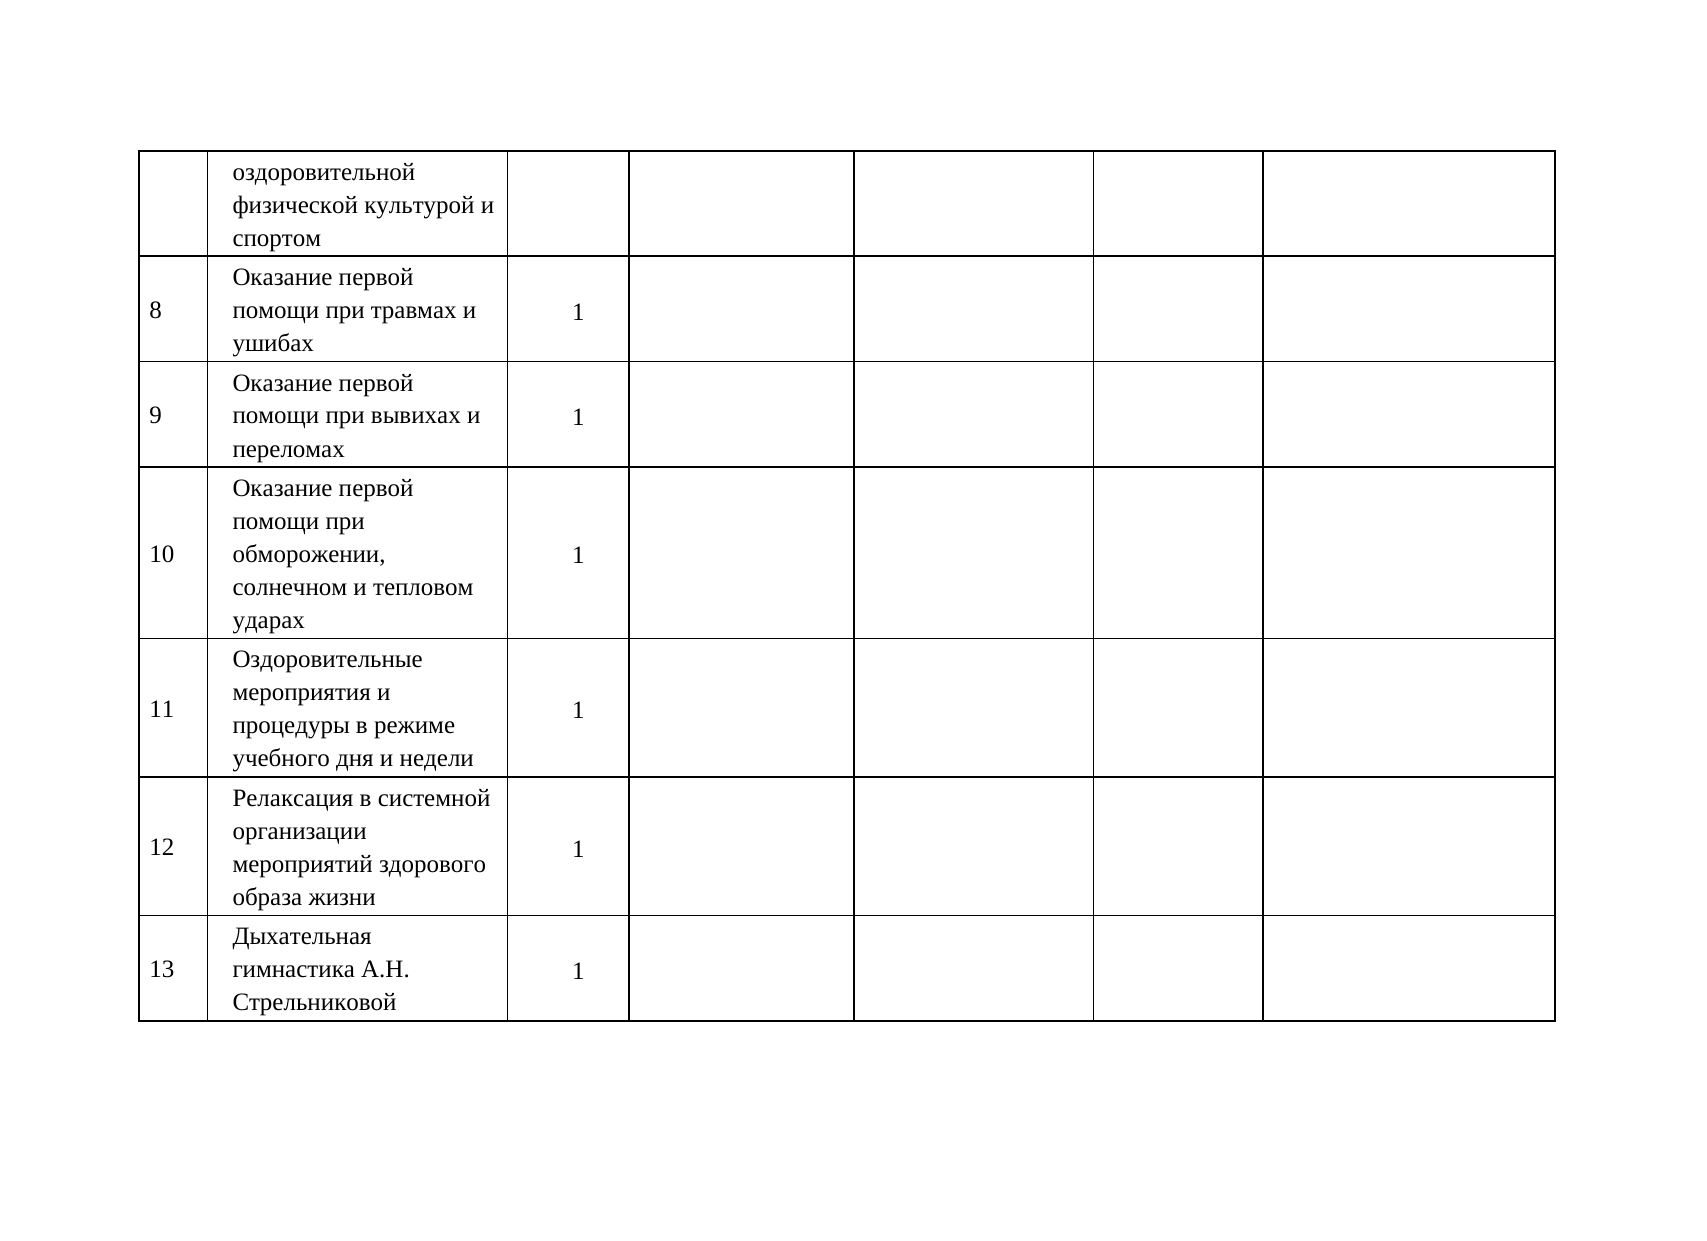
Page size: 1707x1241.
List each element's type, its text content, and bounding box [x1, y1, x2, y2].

table_cell [630, 152, 853, 255]
table_cell [1264, 362, 1554, 466]
table_cell [1094, 916, 1262, 1020]
table_cell [630, 257, 853, 361]
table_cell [208, 152, 507, 255]
table_cell 1 [508, 257, 628, 361]
table_cell [630, 916, 853, 1020]
table_cell 1 [508, 916, 628, 1020]
table_cell 8 [140, 257, 207, 361]
table_cell 13 [140, 916, 207, 1020]
table_cell [1094, 778, 1262, 914]
table_cell [1264, 778, 1554, 914]
table_cell [630, 468, 853, 638]
table_cell 1 [508, 639, 628, 776]
table_cell Дыхательная гимнастика А.Н. Стрельниковой [208, 916, 507, 1020]
table_cell [630, 778, 853, 914]
table_cell Оказание первой помощи при обморожении, солнечном и тепловом ударах [208, 468, 507, 638]
table_cell 10 [140, 468, 207, 638]
table_cell [1264, 257, 1554, 361]
table_cell [855, 257, 1093, 361]
table_cell 1 [508, 152, 628, 255]
table_cell 1 [508, 468, 628, 638]
table_cell 7 [140, 152, 207, 255]
table_cell [855, 468, 1093, 638]
table_cell 1 [508, 362, 628, 466]
table_cell Оздоровительные мероприятия и процедуры в режиме учебного дня и недели [208, 639, 507, 776]
table_cell 12 [140, 778, 207, 914]
table_cell [1264, 639, 1554, 776]
table_cell [1264, 152, 1554, 255]
table_cell [1094, 639, 1262, 776]
table_cell [855, 639, 1093, 776]
table_cell Оказание первой помощи при травмах и ушибах [208, 257, 507, 361]
table_cell 1 [508, 778, 628, 914]
table_cell [1094, 362, 1262, 466]
table_cell [855, 362, 1093, 466]
table_cell 11 [140, 639, 207, 776]
table_cell [855, 916, 1093, 1020]
table_cell [630, 639, 853, 776]
table_cell [855, 778, 1093, 914]
table_cell [1264, 916, 1554, 1020]
table_cell 9 [140, 362, 207, 466]
table_cell [1094, 257, 1262, 361]
table_cell [1264, 468, 1554, 638]
table_cell Релаксация в системной организации мероприятий здорового образа жизни [208, 778, 507, 914]
table_cell [1094, 468, 1262, 638]
table_cell [855, 152, 1093, 255]
table_cell [1094, 152, 1262, 255]
table_cell [630, 362, 853, 466]
table_cell Оказание первой помощи при вывихах и переломах [208, 362, 507, 466]
